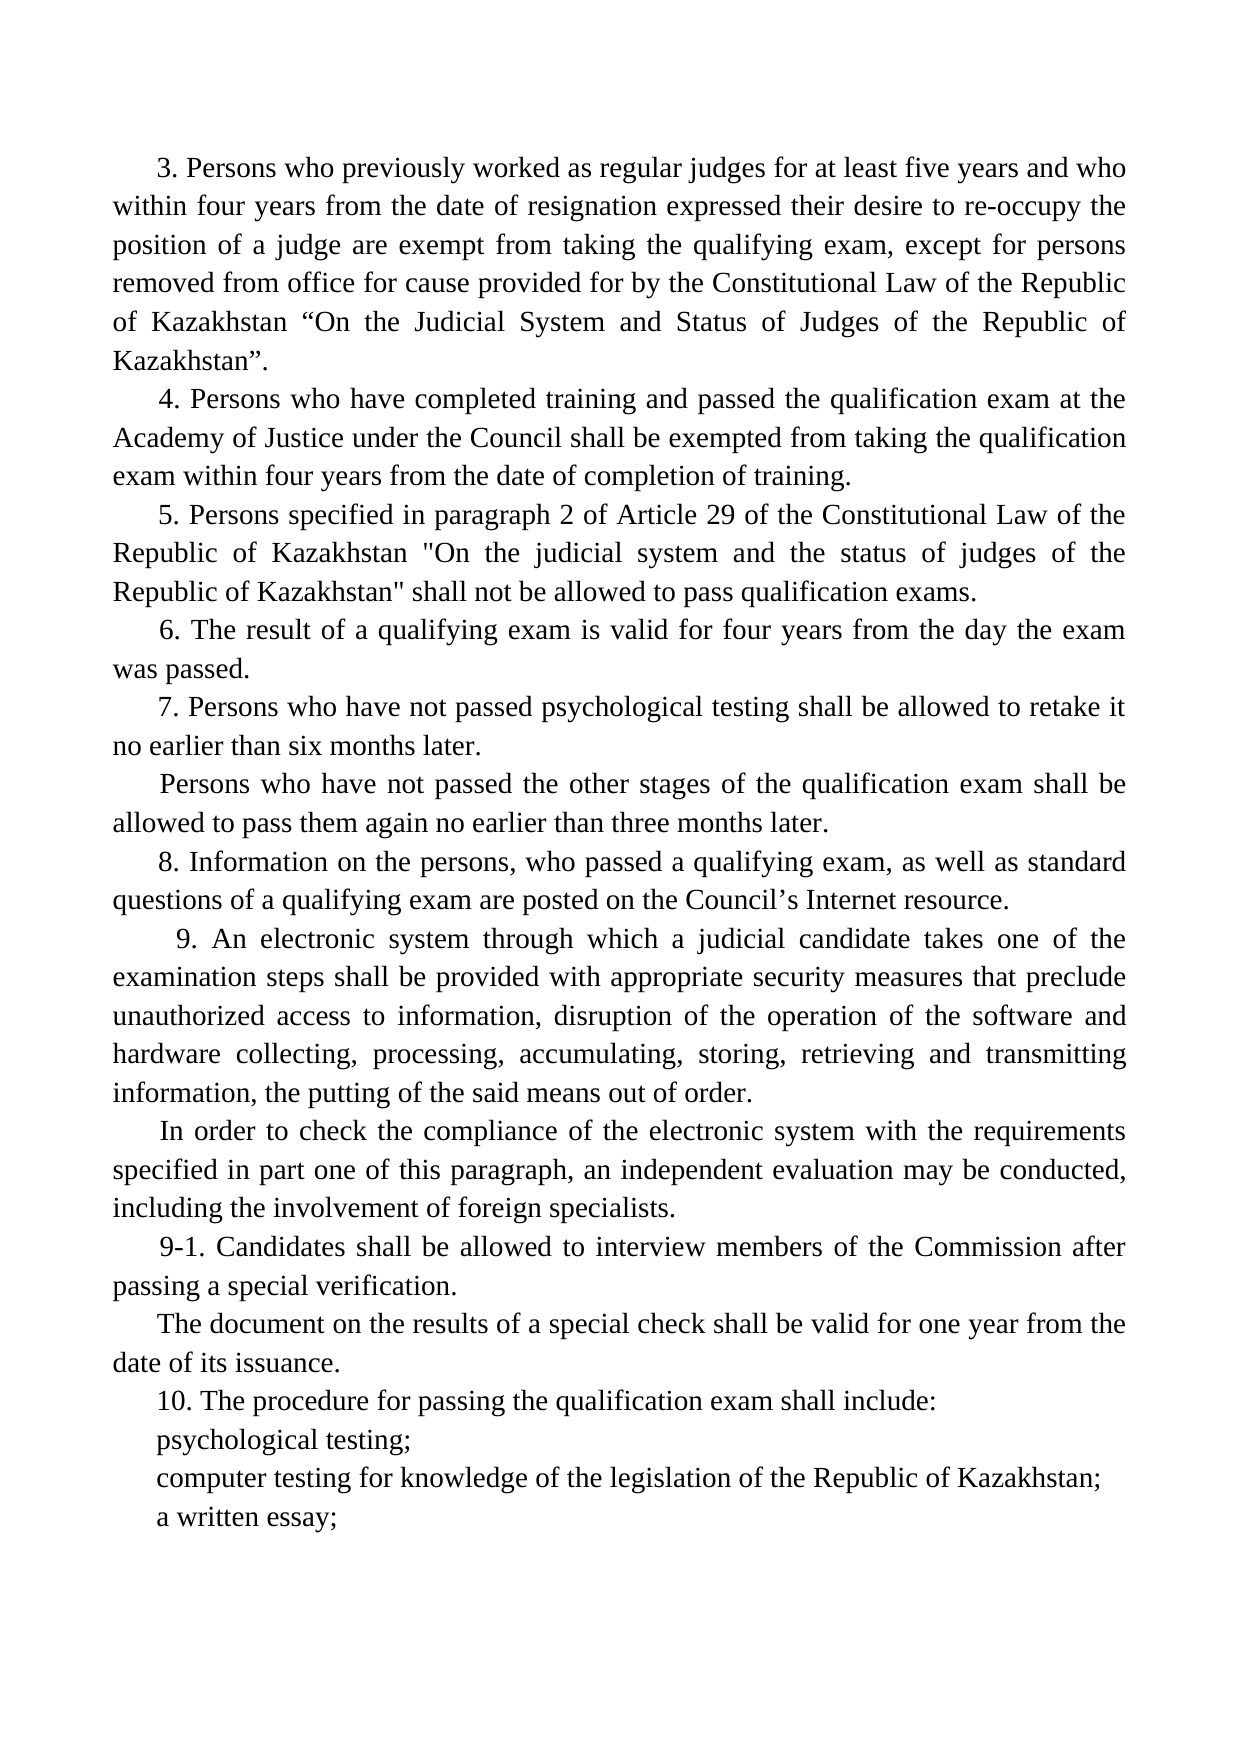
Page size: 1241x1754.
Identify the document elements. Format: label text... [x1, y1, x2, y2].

text 6. The result of a qualifying exam is valid for four years from the day the exam was passed. [112, 612, 1128, 684]
text computer testing for knowledge of the legislation of the Republic of Kazakhstan; [112, 1460, 1128, 1494]
text 9. An electronic system through which a judicial candidate takes one of the examination steps shall be provided with appropriate security measures that preclude unauthorized access to information, disruption of the operation of the software and hardware collecting, processing, accumulating, storing, retrieving and transmitting information, the putting of the said means out of order. [112, 921, 1128, 1108]
text psychological testing; [112, 1422, 1128, 1455]
text 10. The procedure for passing the qualification exam shall include: [112, 1383, 1128, 1417]
text Persons who have not passed the other stages of the qualification exam shall be allowed to pass them again no earlier than three months later. [112, 767, 1128, 839]
text a written essay; [112, 1499, 1128, 1532]
text 7. Persons who have not passed psychological testing shall be allowed to retake it no earlier than six months later. [112, 689, 1128, 762]
text 5. Persons specified in paragraph 2 of Article 29 of the Constitutional Law of the Republic of Kazakhstan "On the judicial system and the status of judges of the Republic of Kazakhstan" shall not be allowed to pass qualification exams. [112, 497, 1128, 607]
text 8. Information on the persons, who passed a qualifying exam, as well as standard questions of a qualifying exam are posted on the Council’s Internet resource. [112, 844, 1128, 916]
text 9-1. Candidates shall be allowed to interview members of the Commission after passing a special verification. [112, 1229, 1128, 1301]
text The document on the results of a special check shall be valid for one year from the date of its issuance. [112, 1306, 1128, 1378]
text In order to check the compliance of the electronic system with the requirements specified in part one of this paragraph, an independent evaluation may be conducted, including the involvement of foreign specialists. [112, 1113, 1128, 1224]
